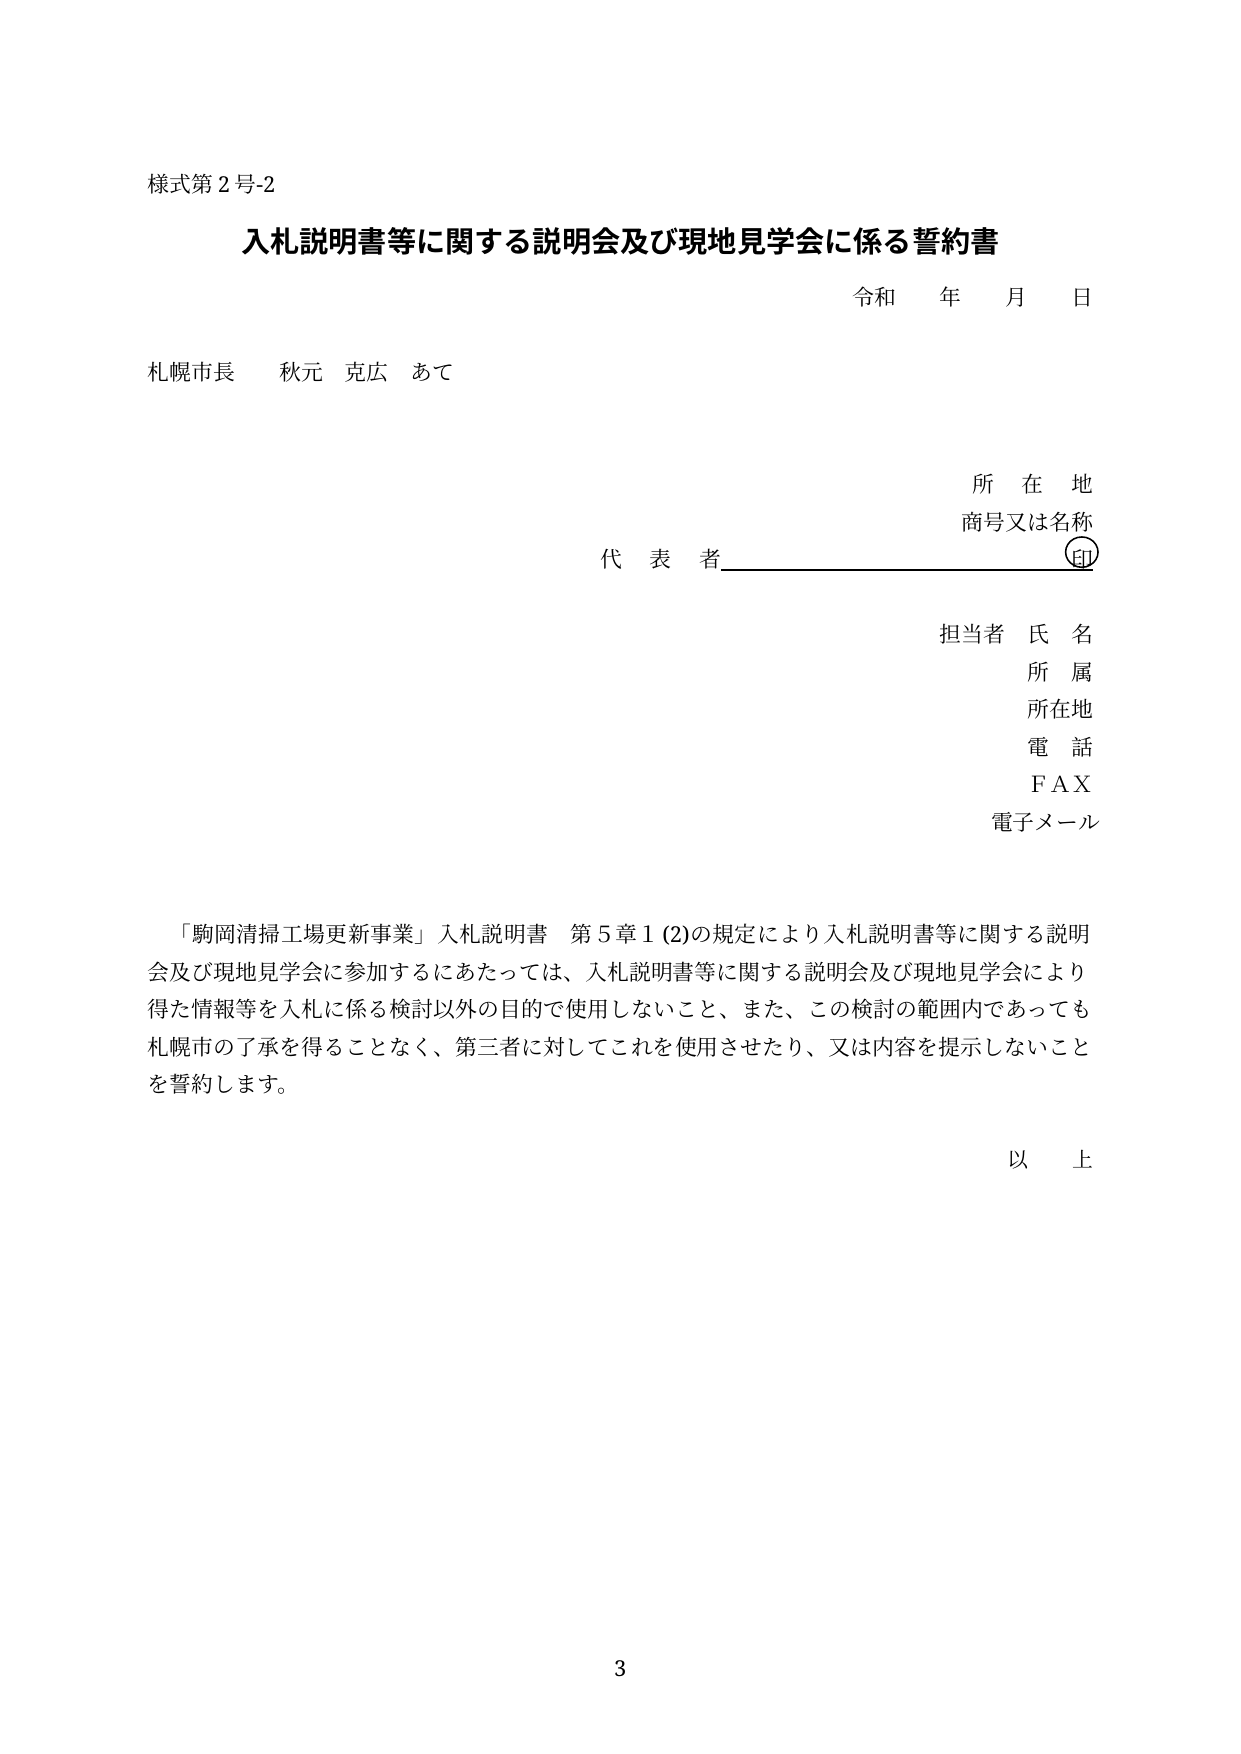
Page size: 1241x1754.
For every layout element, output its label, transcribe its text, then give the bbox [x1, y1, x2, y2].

text 代 表 者 印 [148, 539, 1092, 577]
text 札幌市長 秋元 克広 あて [148, 352, 1092, 389]
text 「駒岡清掃工場更新事業」入札説明書 第５章１(2)の規定により入札説明書等に関する説明会及び現地見学会に参加するにあたっては、入札説明書等に関する説明会及び現地見学会により得た情報等を入札に係る検討以外の目的で使用しないこと、また、この検討の範囲内であっても、札幌市の了承を得ることなく、第三者に対してこれを使用させたり、又は内容を提示しないことを誓約します。 [148, 914, 1092, 1102]
text ＦＡＸ [148, 764, 1092, 802]
text 以 上 [148, 1139, 1092, 1177]
text 所 在 地 [148, 464, 1092, 502]
text 所在地 [148, 689, 1092, 727]
text 所 属 [148, 652, 1092, 689]
text 担当者 氏 名 [148, 614, 1092, 652]
text 入札説明書等に関する説明会及び現地見学会に係る誓約書 [148, 202, 1092, 277]
text 様式第2号-2 [148, 164, 1092, 202]
text 商号又は名称 [148, 502, 1092, 539]
text 電子メール [148, 802, 1100, 839]
text 電 話 [148, 727, 1092, 764]
text 令和 年 月 日 [148, 277, 1092, 314]
